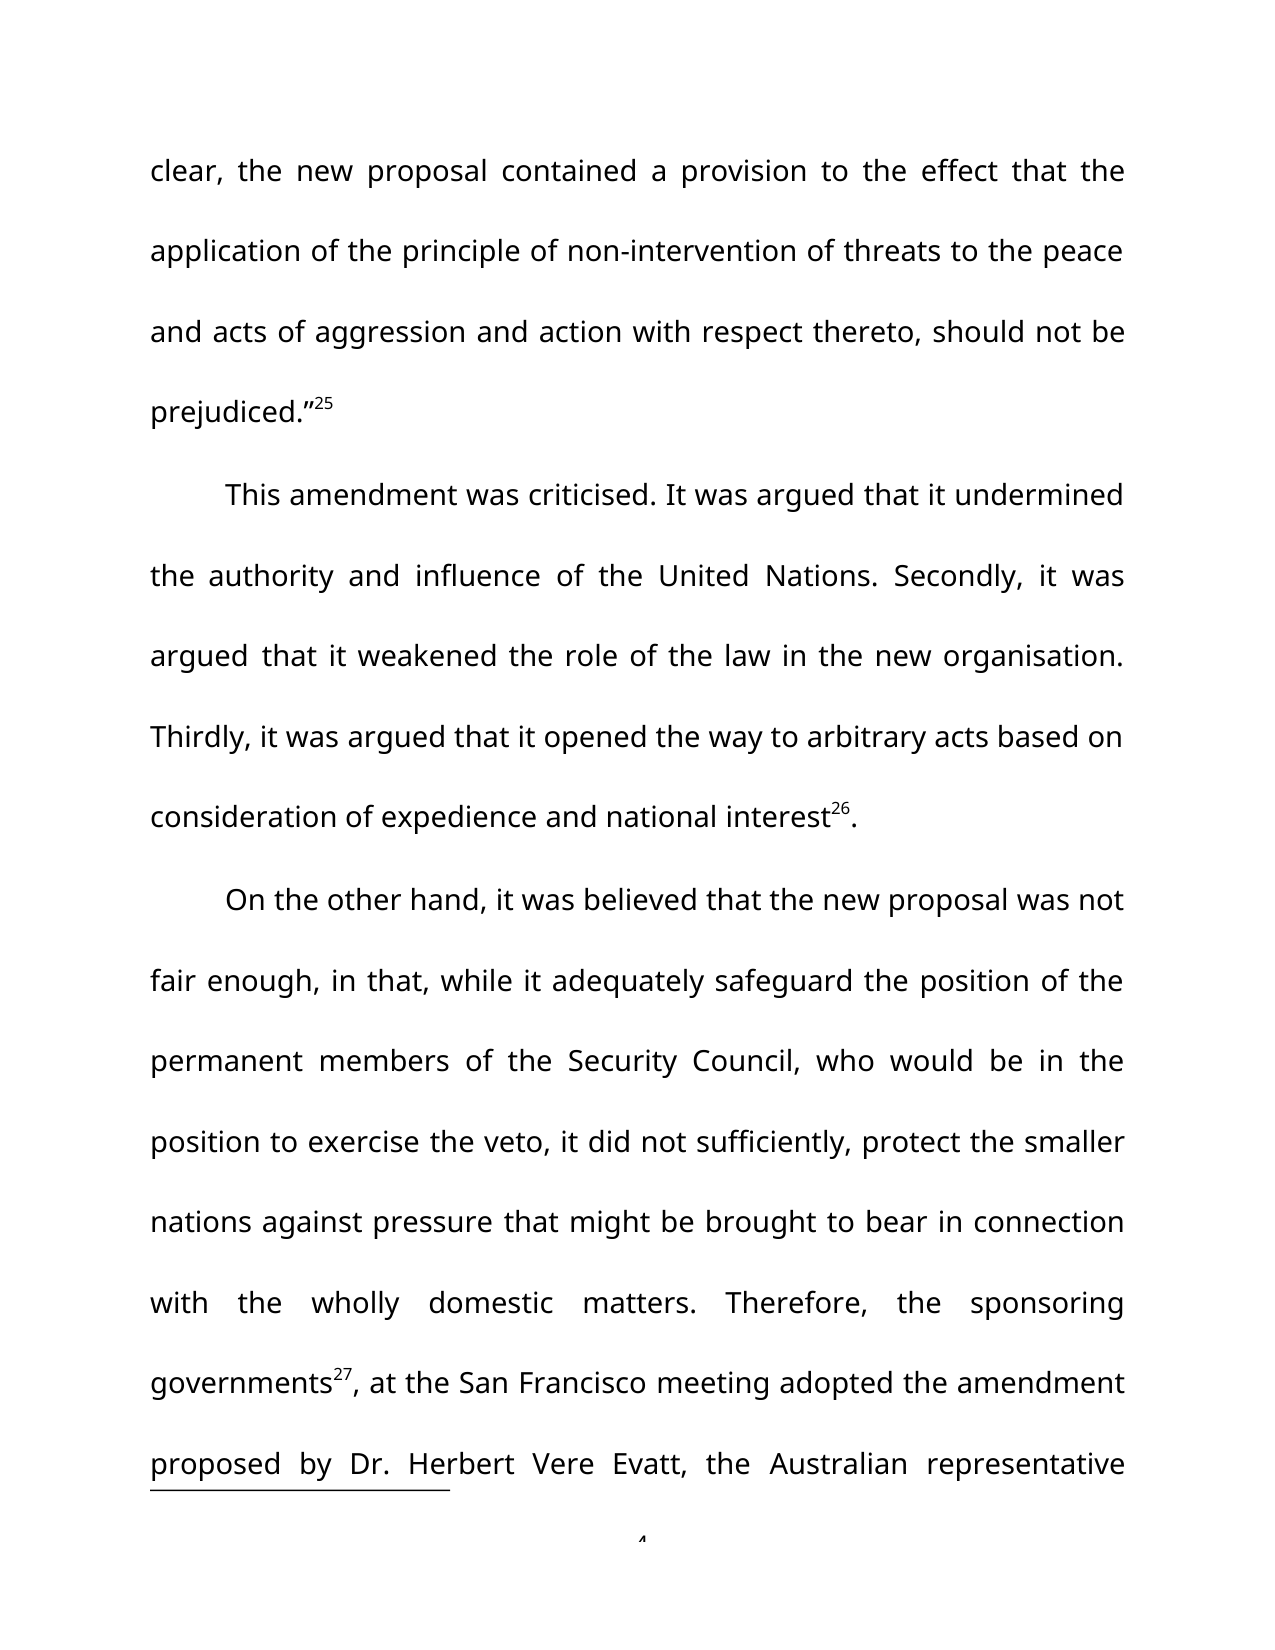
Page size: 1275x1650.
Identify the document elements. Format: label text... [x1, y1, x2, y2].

text clear, the new proposal contained a provision to the effect that the application of the principle of non-intervention of threats to the peace and acts of aggression and action with respect thereto, should not be prejudiced.”25 [150, 150, 1125, 431]
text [150, 879, 1126, 1483]
text This amendment was criticised. It was argued that it undermined the authority and influence of the United Nations. Secondly, it was argued that it weakened the role of the law in the new organisation. Thirdly, it was argued that it opened the way to arbitrary acts based on consideration of expedience and national interest26. [150, 474, 1125, 836]
